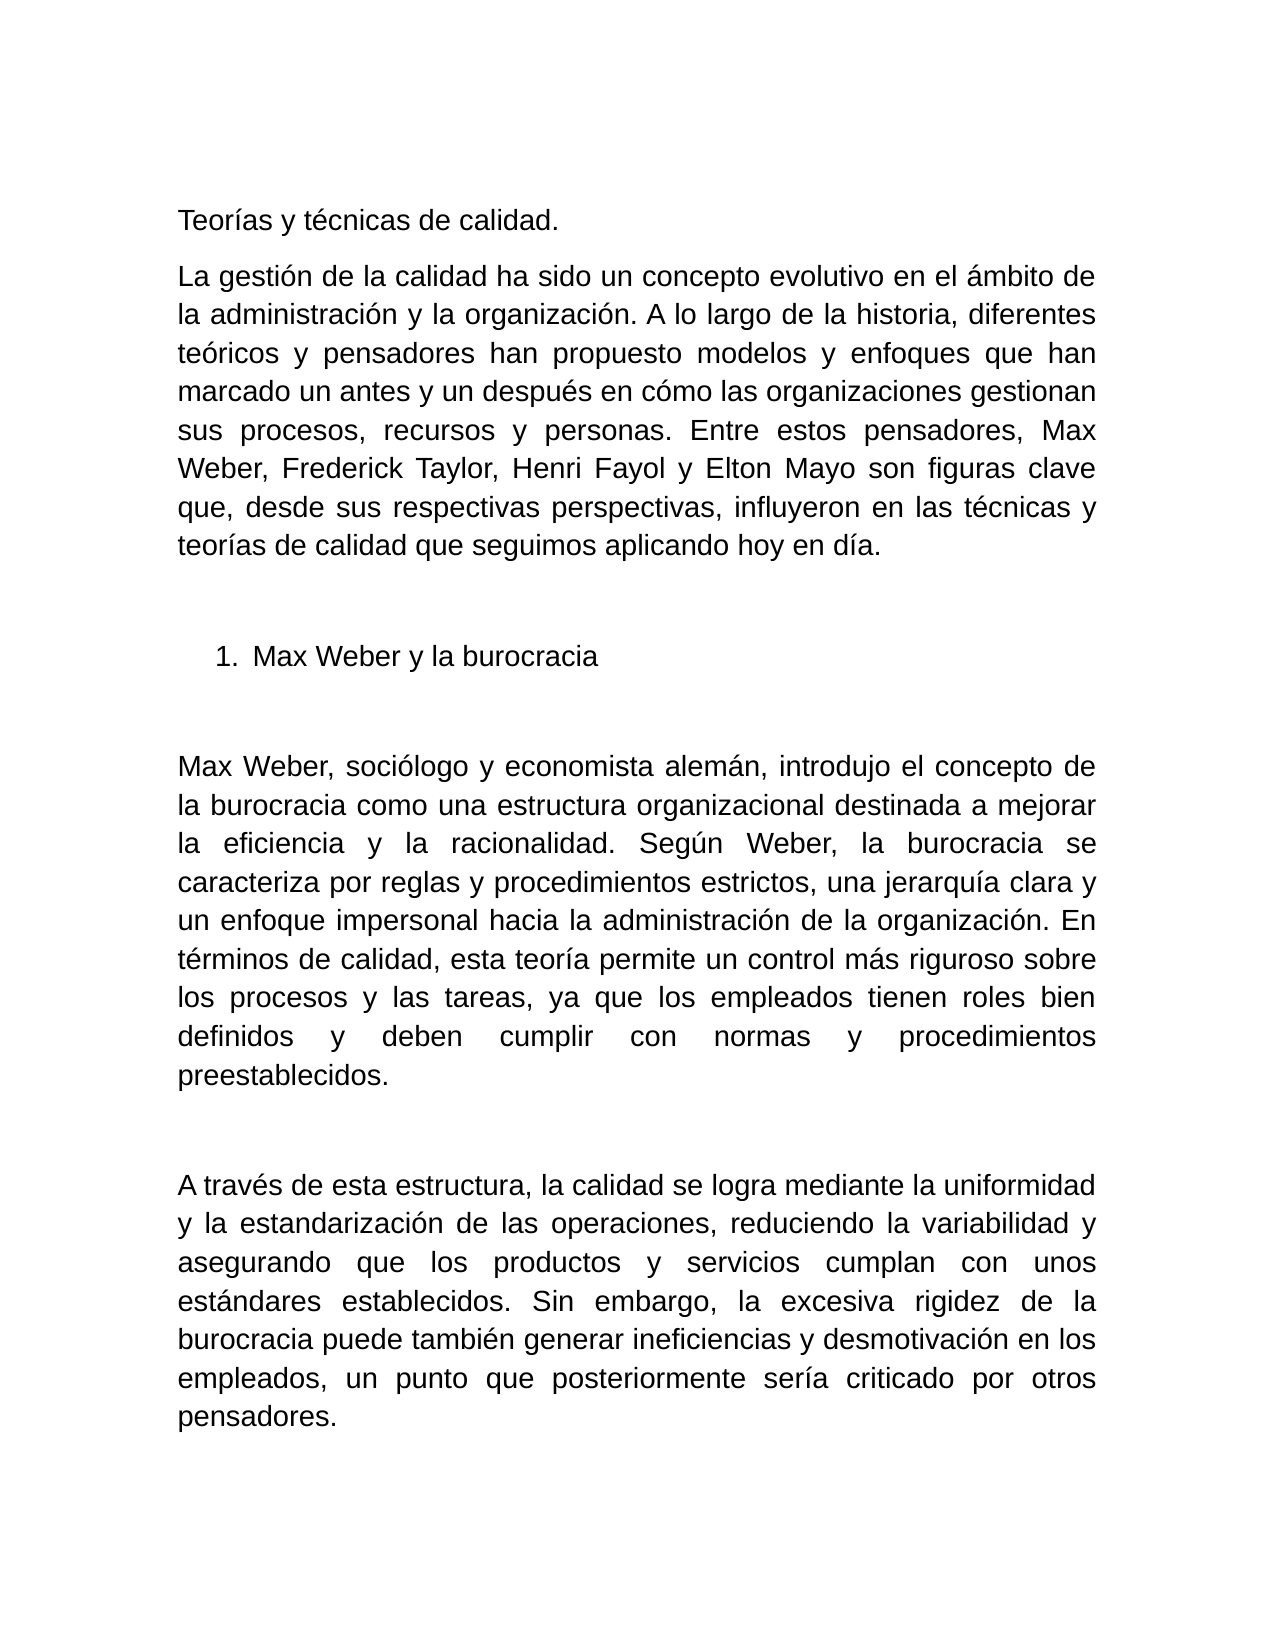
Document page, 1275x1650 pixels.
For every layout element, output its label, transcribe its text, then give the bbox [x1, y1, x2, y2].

text Teorías y técnicas de calidad. [177, 203, 1098, 237]
text Max Weber, sociólogo y economista alemán, introdujo el concepto de la burocracia como una estructura organizacional destinada a mejorar la eficiencia y la racionalidad. Según Weber, la burocracia se caracteriza por reglas y procedimientos estrictos, una jerarquía clara y un enfoque impersonal hacia la administración de la organización. En términos de calidad, esta teoría permite un control más riguroso sobre los procesos y las tareas, ya que los empleados tienen roles bien definidos y deben cumplir con normas y procedimientos preestablecidos. [177, 749, 1098, 1091]
text La gestión de la calidad ha sido un concepto evolutivo en el ámbito de la administración y la organización. A lo largo de la historia, diferentes teóricos y pensadores han propuesto modelos y enfoques que han marcado un antes y un después en cómo las organizaciones gestionan sus procesos, recursos y personas. Entre estos pensadores, Max Weber, Frederick Taylor, Henri Fayol y Elton Mayo son figuras clave que, desde sus respectivas perspectivas, influyeron en las técnicas y teorías de calidad que seguimos aplicando hoy en día. [177, 259, 1098, 562]
text A través de esta estructura, la calidad se logra mediante la uniformidad y la estandarización de las operaciones, reduciendo la variabilidad y asegurando que los productos y servicios cumplan con unos estándares establecidos. Sin embargo, la excesiva rigidez de la burocracia puede también generar ineficiencias y desmotivación en los empleados, un punto que posteriormente sería criticado por otros pensadores. [177, 1168, 1098, 1433]
list Max Weber y la burocracia [215, 639, 1098, 672]
